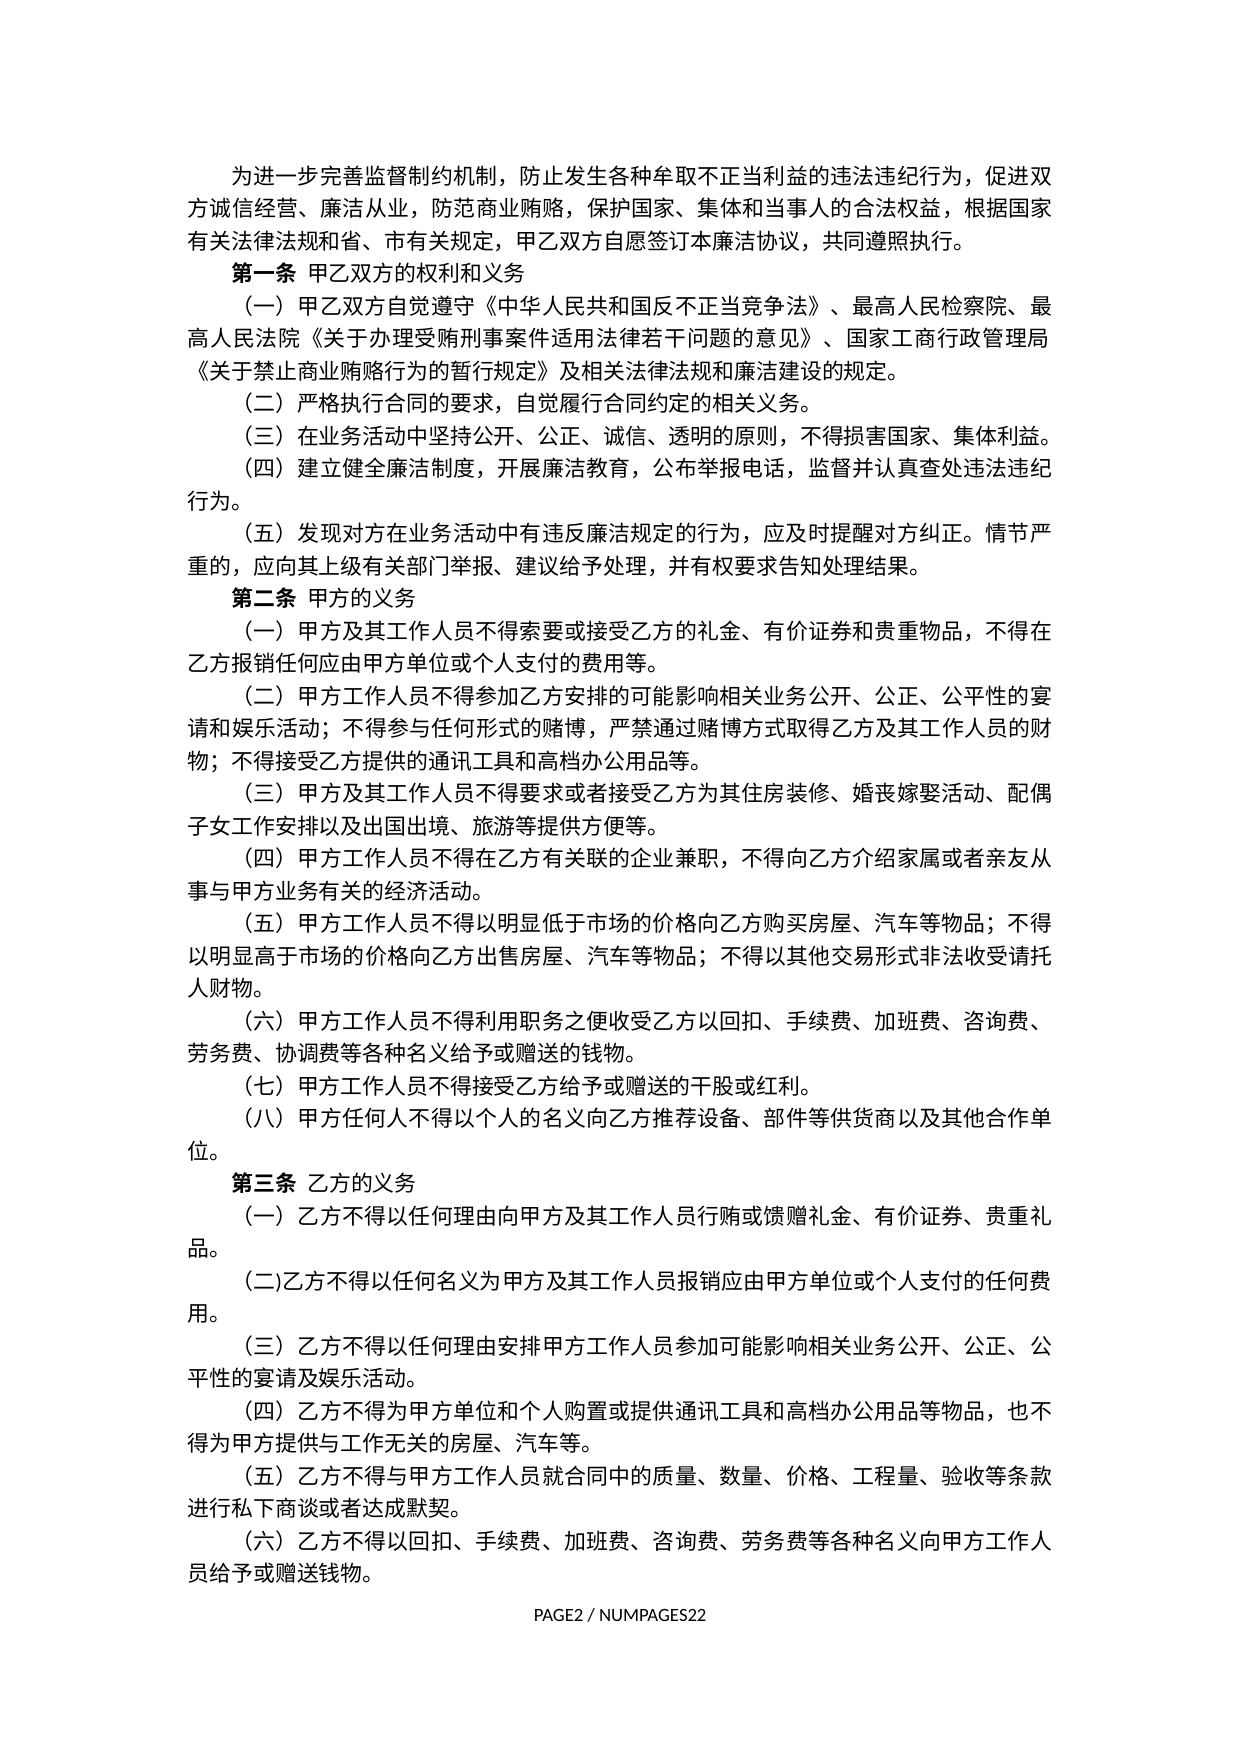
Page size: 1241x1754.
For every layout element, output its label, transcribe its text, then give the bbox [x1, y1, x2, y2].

text 第三条 乙方的义务 [187, 1166, 1053, 1198]
text （六）乙方不得以回扣、手续费、加班费、咨询费、劳务费等各种名义向甲方工作人员给予或赠送钱物。 [187, 1523, 1053, 1588]
text （五）发现对方在业务活动中有违反廉洁规定的行为，应及时提醒对方纠正。情节严重的，应向其上级有关部门举报、建议给予处理，并有权要求告知处理结果。 [187, 516, 1053, 581]
text （四）甲方工作人员不得在乙方有关联的企业兼职，不得向乙方介绍家属或者亲友从事与甲方业务有关的经济活动。 [187, 841, 1053, 906]
text （一）甲乙双方自觉遵守《中华人民共和国反不正当竞争法》、最高人民检察院、最高人民法院《关于办理受贿刑事案件适用法律若干问题的意见》、国家工商行政管理局《关于禁止商业贿赂行为的暂行规定》及相关法律法规和廉洁建设的规定。 [187, 288, 1053, 386]
text （三）在业务活动中坚持公开、公正、诚信、透明的原则，不得损害国家、集体利益。 [187, 418, 1053, 451]
text （二）甲方工作人员不得参加乙方安排的可能影响相关业务公开、公正、公平性的宴请和娱乐活动；不得参与任何形式的赌博，严禁通过赌博方式取得乙方及其工作人员的财物；不得接受乙方提供的通讯工具和高档办公用品等。 [187, 678, 1053, 776]
text （二）严格执行合同的要求，自觉履行合同约定的相关义务。 [187, 386, 1053, 418]
text （一）甲方及其工作人员不得索要或接受乙方的礼金、有价证券和贵重物品，不得在乙方报销任何应由甲方单位或个人支付的费用等。 [187, 613, 1053, 678]
text （五）乙方不得与甲方工作人员就合同中的质量、数量、价格、工程量、验收等条款进行私下商谈或者达成默契。 [187, 1458, 1053, 1523]
text （二)乙方不得以任何名义为甲方及其工作人员报销应由甲方单位或个人支付的任何费用。 [187, 1263, 1053, 1328]
text 第二条 甲方的义务 [187, 581, 1053, 613]
text （三）甲方及其工作人员不得要求或者接受乙方为其住房装修、婚丧嫁娶活动、配偶子女工作安排以及出国出境、旅游等提供方便等。 [187, 776, 1053, 841]
text （六）甲方工作人员不得利用职务之便收受乙方以回扣、手续费、加班费、咨询费、劳务费、协调费等各种名义给予或赠送的钱物。 [187, 1003, 1053, 1068]
text （四）建立健全廉洁制度，开展廉洁教育，公布举报电话，监督并认真查处违法违纪行为。 [187, 451, 1053, 516]
text （八）甲方任何人不得以个人的名义向乙方推荐设备、部件等供货商以及其他合作单位。 [187, 1101, 1053, 1166]
text 为进一步完善监督制约机制，防止发生各种牟取不正当利益的违法违纪行为，促进双方诚信经营、廉洁从业，防范商业贿赂，保护国家、集体和当事人的合法权益，根据国家有关法律法规和省、市有关规定，甲乙双方自愿签订本廉洁协议，共同遵照执行。 [187, 158, 1053, 256]
text 第一条 甲乙双方的权利和义务 [187, 256, 1053, 288]
text （三）乙方不得以任何理由安排甲方工作人员参加可能影响相关业务公开、公正、公平性的宴请及娱乐活动。 [187, 1328, 1053, 1393]
text （一）乙方不得以任何理由向甲方及其工作人员行贿或馈赠礼金、有价证券、贵重礼品。 [187, 1198, 1053, 1263]
text （七）甲方工作人员不得接受乙方给予或赠送的干股或红利。 [187, 1068, 1053, 1101]
text （四）乙方不得为甲方单位和个人购置或提供通讯工具和高档办公用品等物品，也不得为甲方提供与工作无关的房屋、汽车等。 [187, 1393, 1053, 1458]
text （五）甲方工作人员不得以明显低于市场的价格向乙方购买房屋、汽车等物品；不得以明显高于市场的价格向乙方出售房屋、汽车等物品；不得以其他交易形式非法收受请托人财物。 [187, 906, 1053, 1003]
